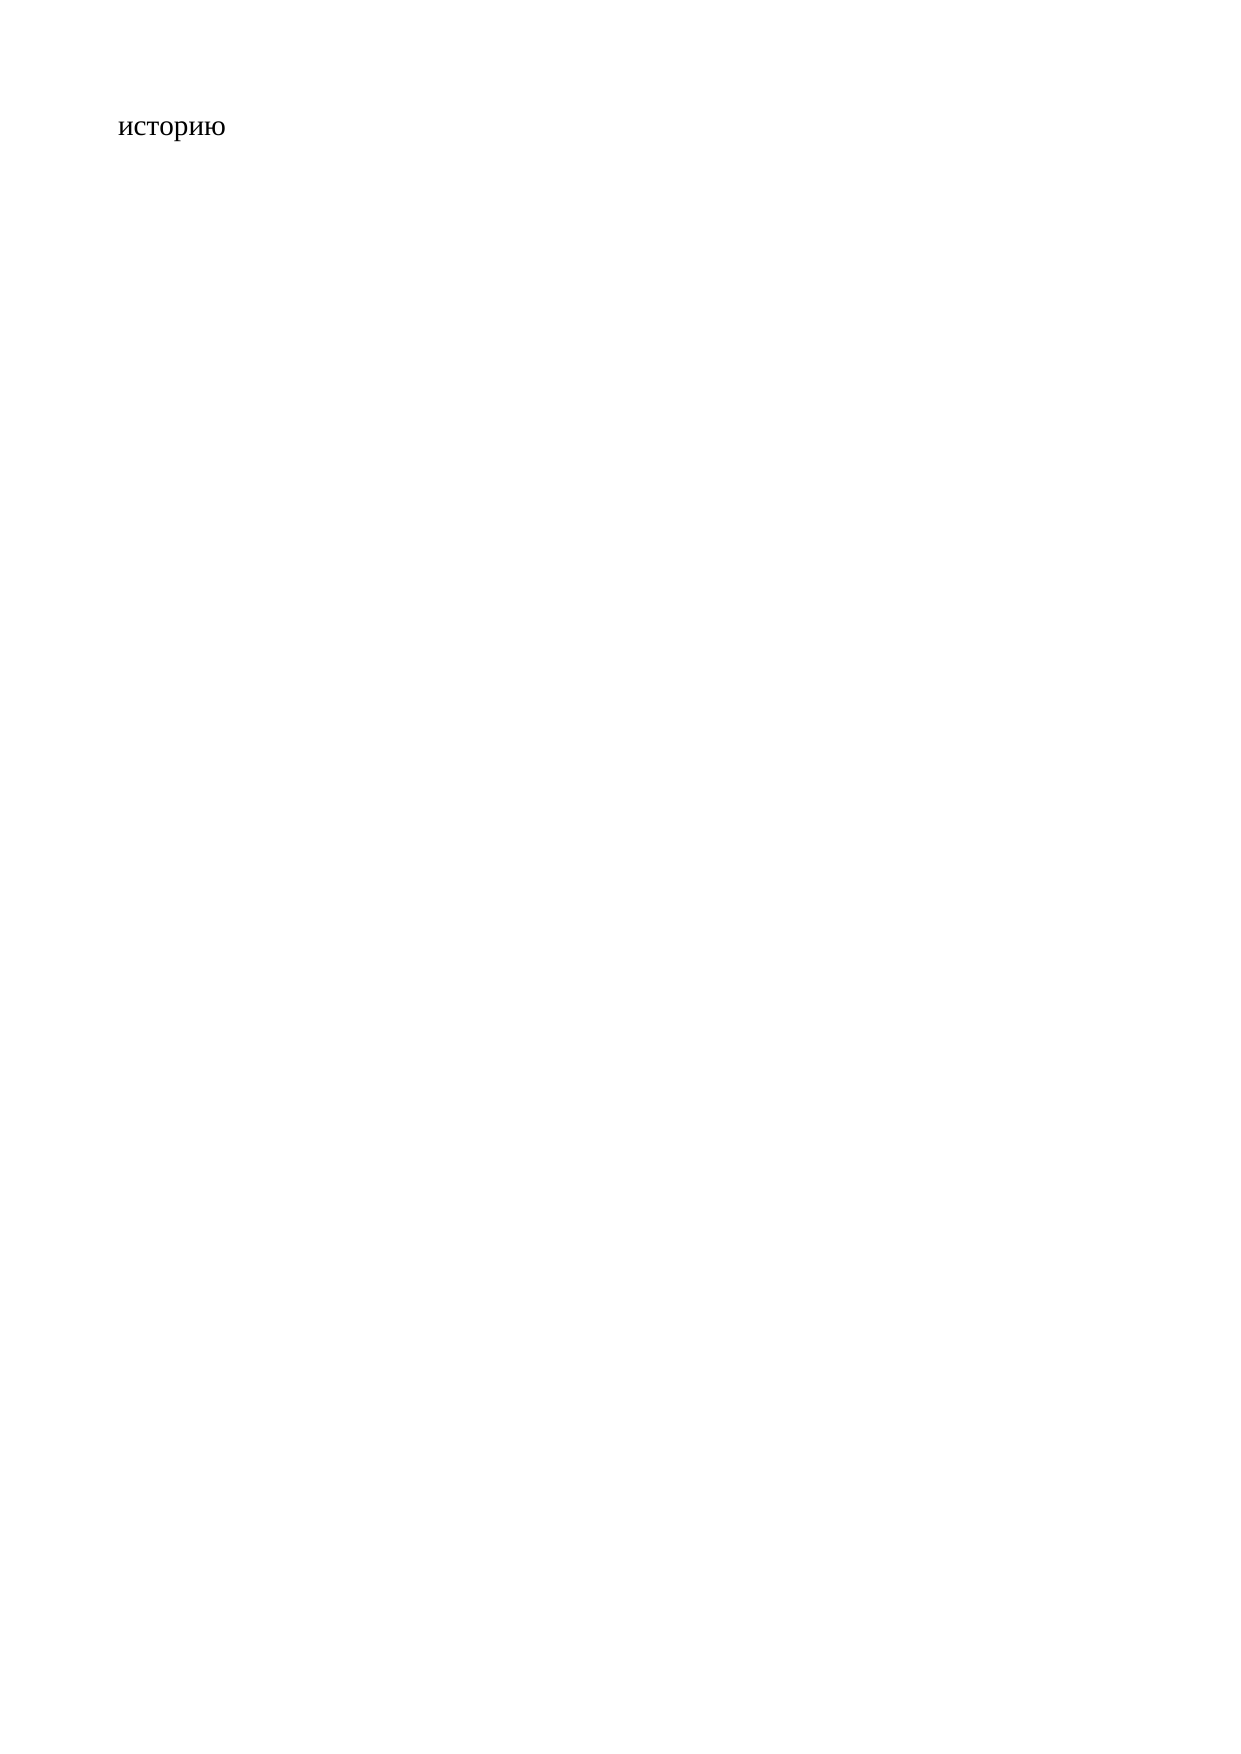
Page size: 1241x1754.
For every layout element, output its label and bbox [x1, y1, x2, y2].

text [118, 108, 1122, 142]
